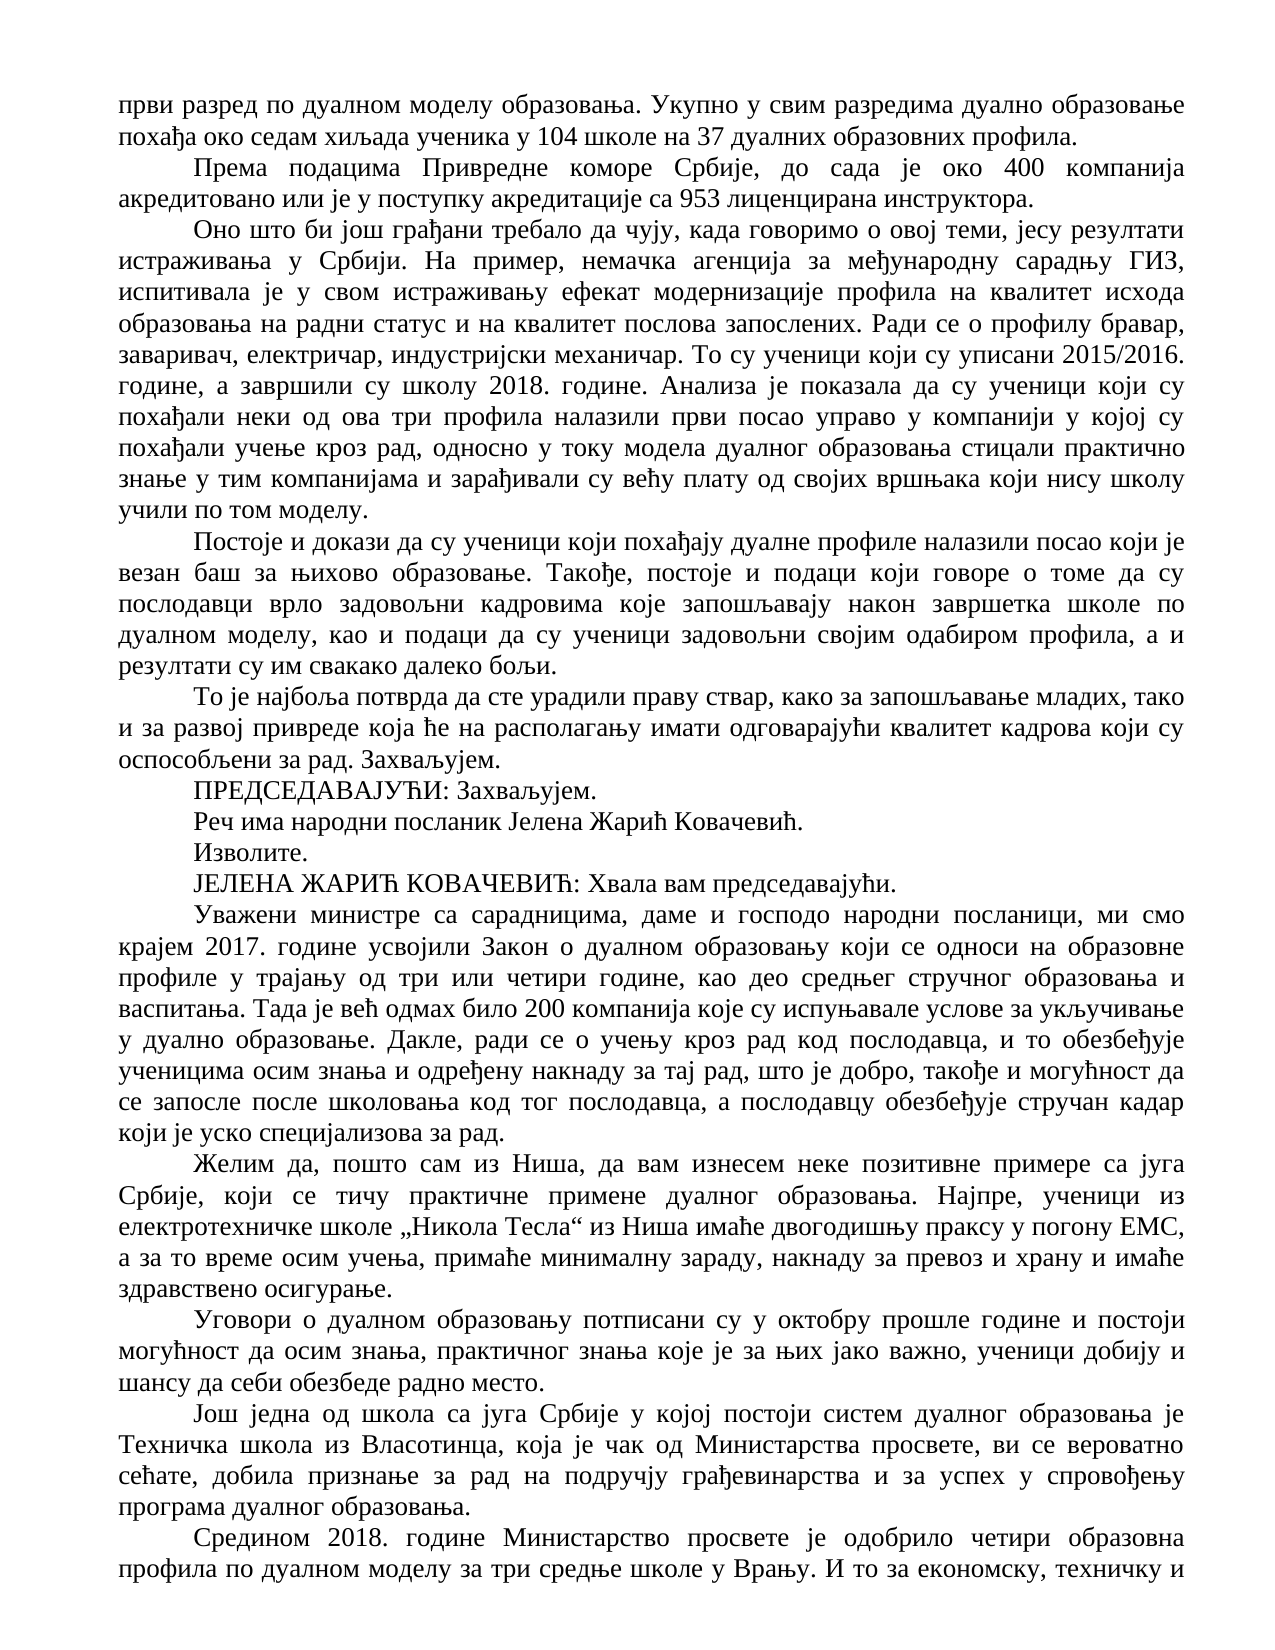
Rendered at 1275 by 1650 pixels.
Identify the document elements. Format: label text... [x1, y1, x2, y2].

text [118, 89, 1186, 151]
text Постоје и докази да су ученици који похађају дуалне профиле налазили посао који је везан баш за њихово образовање. Такође, постоје и подаци који говоре о томе да су послодавци врло задовољни кадровима које запошљавају након завршетка школе по дуалном моделу, као и подаци да су ученици задовољни својим одабиром профила, а и резултати су им свакако далеко бољи. [118, 525, 1186, 680]
text Желим да, пошто сам из Ниша, да вам изнесем неке позитивне примере са југа Србије, који се тичу практичне примене дуалног образовања. Најпре, ученици из електротехничке школе „Никола Тесла“ из Ниша имаће двогодишњу праксу у погону ЕМС, а за то време осим учења, примаће минималну зараду, накнаду за превоз и храну и имаће здравствено осигурање. [118, 1148, 1186, 1303]
text Према подацима Привредне коморе Србије, до сада је око 400 компанија акредитовано или је у поступку акредитације са 953 лиценцирана инструктора. [118, 151, 1186, 213]
text Оно што би још грађани требало да чују, када говоримо о овој теми, јесу резултати истраживања у Србији. На пример, немачка агенција за међународну сарадњу ГИЗ, испитивала је у свом истраживању ефекат модернизације профила на квалитет исхода образовања на радни статус и на квалитет послова запослених. Ради се о профилу бравар, заваривач, електричар, индустријски механичар. То су ученици који су уписани 2015/2016. године, а завршили су школу 2018. године. Анализа је показала да су ученици који су похађали неки од ова три профила налазили први посао управо у компанији у којој су похађали учење кроз рад, односно у току модела дуалног образовања стицали практично знање у тим компанијама и зарађивали су већу плату од својих вршњака који нису школу учили по том моделу. [118, 213, 1186, 525]
text Уважени министре са сарадницима, даме и господо народни посланици, ми смо крајем 2017. године усвојили Закон о дуалном образовању који се односи на образовне профиле у трајању од три или четири године, као део средњег стручног образовања и васпитања. Тада је већ одмах било 200 компанија које су испуњавале услове за укључивање у дуално образовање. Дакле, ради се о учењу кроз рад код послодавца, и то обезбеђује ученицима осим знања и одређену накнаду за тај рад, што је добро, такође и могућност да се запосле после школовања код тог послодавца, а послодавцу обезбеђује стручан кадар који је уско специјализова за рад. [118, 898, 1186, 1148]
text ПРЕДСЕДАВАЈУЋИ: Захваљујем. [118, 774, 1186, 805]
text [118, 1521, 1186, 1584]
text Изволите. [118, 836, 1186, 867]
text То је најбоља потврда да сте урадили праву ствар, како за запошљавање младих, тако и за развој привреде која ће на располагању имати одговарајући квалитет кадрова који су оспособљени за рад. Захваљујем. [118, 680, 1186, 774]
text Реч има народни посланик Јелена Жарић Ковачевић. [118, 805, 1186, 836]
text Још једна од школа са југа Србије у којој постоји систем дуалног образовања је Техничка школа из Власотинца, која је чак од Министарства просвете, ви се вероватно сећате, добила признање за рад на подручју грађевинарства и за успех у спровођењу програма дуалног образовања. [118, 1397, 1186, 1521]
text ЈЕЛЕНА ЖАРИЋ КОВАЧЕВИЋ: Хвала вам председавајући. [118, 867, 1186, 898]
text Уговори о дуалном образовању потписани су у октобру прошле године и постоји могућност да осим знања, практичног знања које је за њих јако важно, ученици добију и шансу да себи обезбеде радно место. [118, 1303, 1186, 1397]
